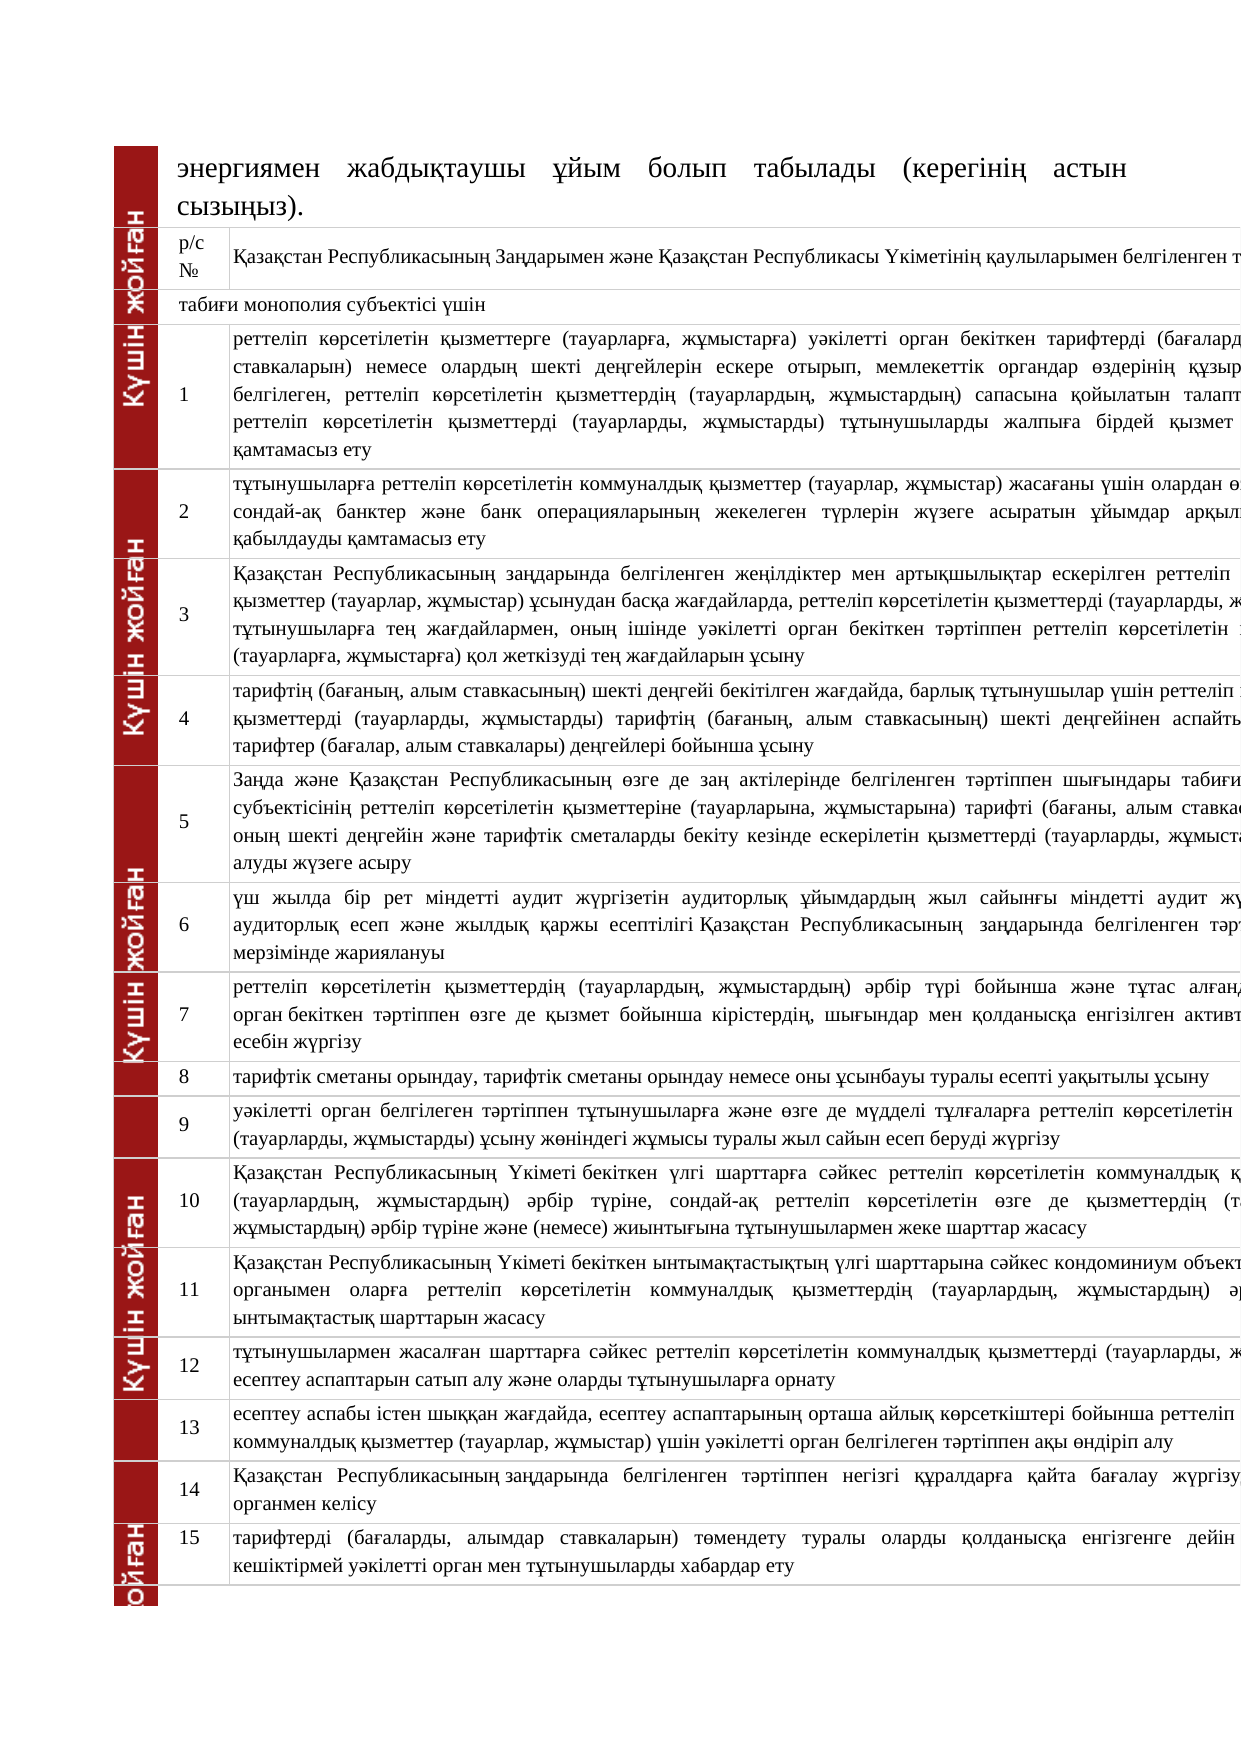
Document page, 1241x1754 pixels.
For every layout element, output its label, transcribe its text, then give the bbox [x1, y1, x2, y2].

table_cell 4 [114, 676, 229, 764]
table_cell тарифтердi (бағаларды, алымдар ставкаларын) төмендету туралы оларды қолданысқа енгiзгенге дейiн он күннен кешiктiрмей уәкiлеттi орган мен тұтынушыларды хабардар ету [230, 1524, 1240, 1584]
table_cell 8 [114, 1062, 229, 1095]
table_cell тұтынушыларға реттелiп көрсетiлетiн коммуналдық қызметтер (тауарлар, жұмыстар) жасағаны үшiн олардан өз кассалары, сондай-ақ банктер және банк операцияларының жекелеген түрлерiн жүзеге асыратын ұйымдар арқылы төлемдер қабылдауды қамтамасыз ету [230, 470, 1240, 558]
table_cell Заңда және Қазақстан Республикасының өзге де заң актiлерiнде белгiленген тәртiппен шығындары табиғи монополия субъектiсiнiң реттелiп көрсетiлетiн қызметтерiне (тауарларына, жұмыстарына) тарифтi (бағаны, алым ставкасын) немесе оның шектi деңгейiн және тарифтiк сметаларды бекiту кезiнде ескерiлетiн қызметтердi (тaуapлapды, жұмыстарды) сатып алуды жүзеге асыру [230, 766, 1240, 882]
table_cell Қазақстан Республикасының Үкіметі бекіткен ынтымақтастықтың үлгі шарттарына сәйкес кондоминиум объектісін басқару органымен оларға реттеліп көрсетілетін коммуналдық қызметтердің (тауарлардың, жұмыстардың) әрбір түріне ынтымақтастық шарттарын жасасу [230, 1248, 1240, 1336]
table_cell 12 [114, 1338, 229, 1398]
table_cell Қазақстан Республикасының Үкiметi бекiткен үлгi шарттарға сәйкес реттелiп көрсетiлетiн коммуналдық қызметтердiң (тауарлардың, жұмыстардың) әрбiр түрiне, сондай-ақ реттелiп көрсетiлетiн өзге де қызметтердiң (тауарлардың, жұмыстардың) әрбiр түрiне және (немесе) жиынтығына тұтынушылармен жеке шарттар жасасу [230, 1159, 1240, 1247]
table_cell 6 [114, 883, 229, 971]
table_cell 5 [114, 766, 229, 882]
table_cell 9 [114, 1097, 229, 1157]
table_cell есептеу аспабы iстен шыққан жағдайда, есептеу аспаптарының орташа айлық көрсеткiштерi бойынша реттелiп көрсетiлетiн коммуналдық қызметтер (тауарлар, жұмыстар) үшін уәкiлеттi орган белгiлеген тәртiппен ақы өндiрiп алу [230, 1400, 1240, 1460]
table_cell үш жылда бiр рет мiндеттi аудит жүргiзетiн аудиторлық ұйымдардың жыл сайынғы мiндеттi аудит жүргiзу, және аудиторлық есеп және жылдық қаржы есептiлiгi Қазақстан Республикасының заңдарында белгiленген тәртiппен және мерзiмінде жариялануы [230, 883, 1240, 971]
table_cell 11 [114, 1248, 229, 1336]
table_cell реттелiп көрсетiлетiн қызметтердiң (тауарлардың, жұмыстардың) әрбiр түрi бойынша және тұтас алғанда уәкiлеттi орган бекiткен тәртiппен өзге де қызмет бойынша кiрiстердiң, шығындар мен қолданысқа енгiзiлген активтердiң бөлек есебiн жүргiзу [230, 973, 1240, 1061]
table_cell реттелiп көрсетiлетiн қызметтерге (тауарларға, жұмыстарға) уәкiлеттi орган бекiткен тарифтердi (бағаларды, алымдар ставкаларын) немесе олардың шектi деңгейлерiн ескере отырып, мемлекеттiк органдар өздерiнiң құзыретi шегiнде белгiлеген, реттелiп көрсетiлетiн қызметтердiң (тауарлардың, жұмыстардың) сапасына қойылатын талаптарға сәйкес реттелiп көрсетiлетiн қызметтердi (тауарларды, жұмыстарды) тұтынушыларды жалпыға бiрдей қызмет көрсетумен қамтамасыз ету [230, 325, 1240, 468]
table_cell 3 [114, 559, 229, 675]
table_cell 2 [114, 470, 229, 558]
table_cell Қазақстан Республикасының заңдарында белгiленген жеңiлдiктер мен артықшылықтар ескерiлген реттелiп көрсетiлетiн қызметтер (тауарлар, жұмыстар) ұсынудан басқа жағдайларда, реттелiп көрсетiлетiн қызметтердi (тауарларды, жұмыстарды) тұтынушыларға тең жағдайлармен, оның iшiнде уәкiлеттi орган бекiткен тәртiппен реттелiп көрсетiлетiн қызметтерге (тауарларға, жұмыстарға) қол жеткiзудi тең жағдайларын ұсыну [230, 559, 1240, 675]
table_cell 13 [114, 1400, 229, 1460]
picture [114, 146, 158, 150]
table_cell 10 [114, 1159, 229, 1247]
table_cell 1 [114, 325, 229, 468]
table_cell 7 [114, 973, 229, 1061]
table_cell тұтынушылармен жасалған шарттарға сәйкес реттелiп көрсетiлетiн коммуналдық қызметтердi (тауарларды, жұмыстарды) есептеу аспаптарын сатып алу және оларды тұтынушыларға орнату [230, 1338, 1240, 1398]
table_cell уәкiлеттi орган белгiлеген тәртiппен тұтынушыларға және өзге де мүдделi тұлғаларға реттелiп көрсетiлетiн қызметтердi (тауарларды, жұмыстарды) ұсыну жөнiндегi жұмысы туралы жыл сайын есеп беруді жүргізу [230, 1097, 1240, 1157]
table_cell тарифтiң (бағаның, алым ставкасының) шектi деңгейi бекiтiлген жағдайда, барлық тұтынушылар үшiн реттелiп көрсетiлетiн қызметтердi (тауарларды, жұмыстарды) тарифтiң (бағаның, алым ставкасының) шектi деңгейiнен аспайтын бiрыңғай тарифтер (бағалар, алым ставкалары) деңгейлерi бойынша ұсыну [230, 676, 1240, 764]
table_cell 15 [114, 1524, 229, 1584]
table_header Қазақстан Республикасының Заңдарымен және Қазақстан Республикасы Үкіметінің қаулыларымен белгіленген талаптар [230, 228, 1240, 289]
table_cell Қазақстан Республикасының заңдарында белгiленген тәртiппен негiзгi құралдарға қайта бағалау жүргiзудi уәкiлеттi органмен келiсу [230, 1462, 1240, 1522]
table_cell 14 [114, 1462, 229, 1522]
picture [114, 222, 158, 227]
picture [114, 1586, 158, 1606]
table_cell табиғи монополия субъектісі үшін [114, 290, 1240, 323]
table_cell тарифтiк сметаны орындау, тарифтiк сметаны орындау немесе оны ұсынбауы туралы есепті уақытылы ұсыну [230, 1062, 1240, 1095]
table_header р/с № [114, 228, 229, 289]
